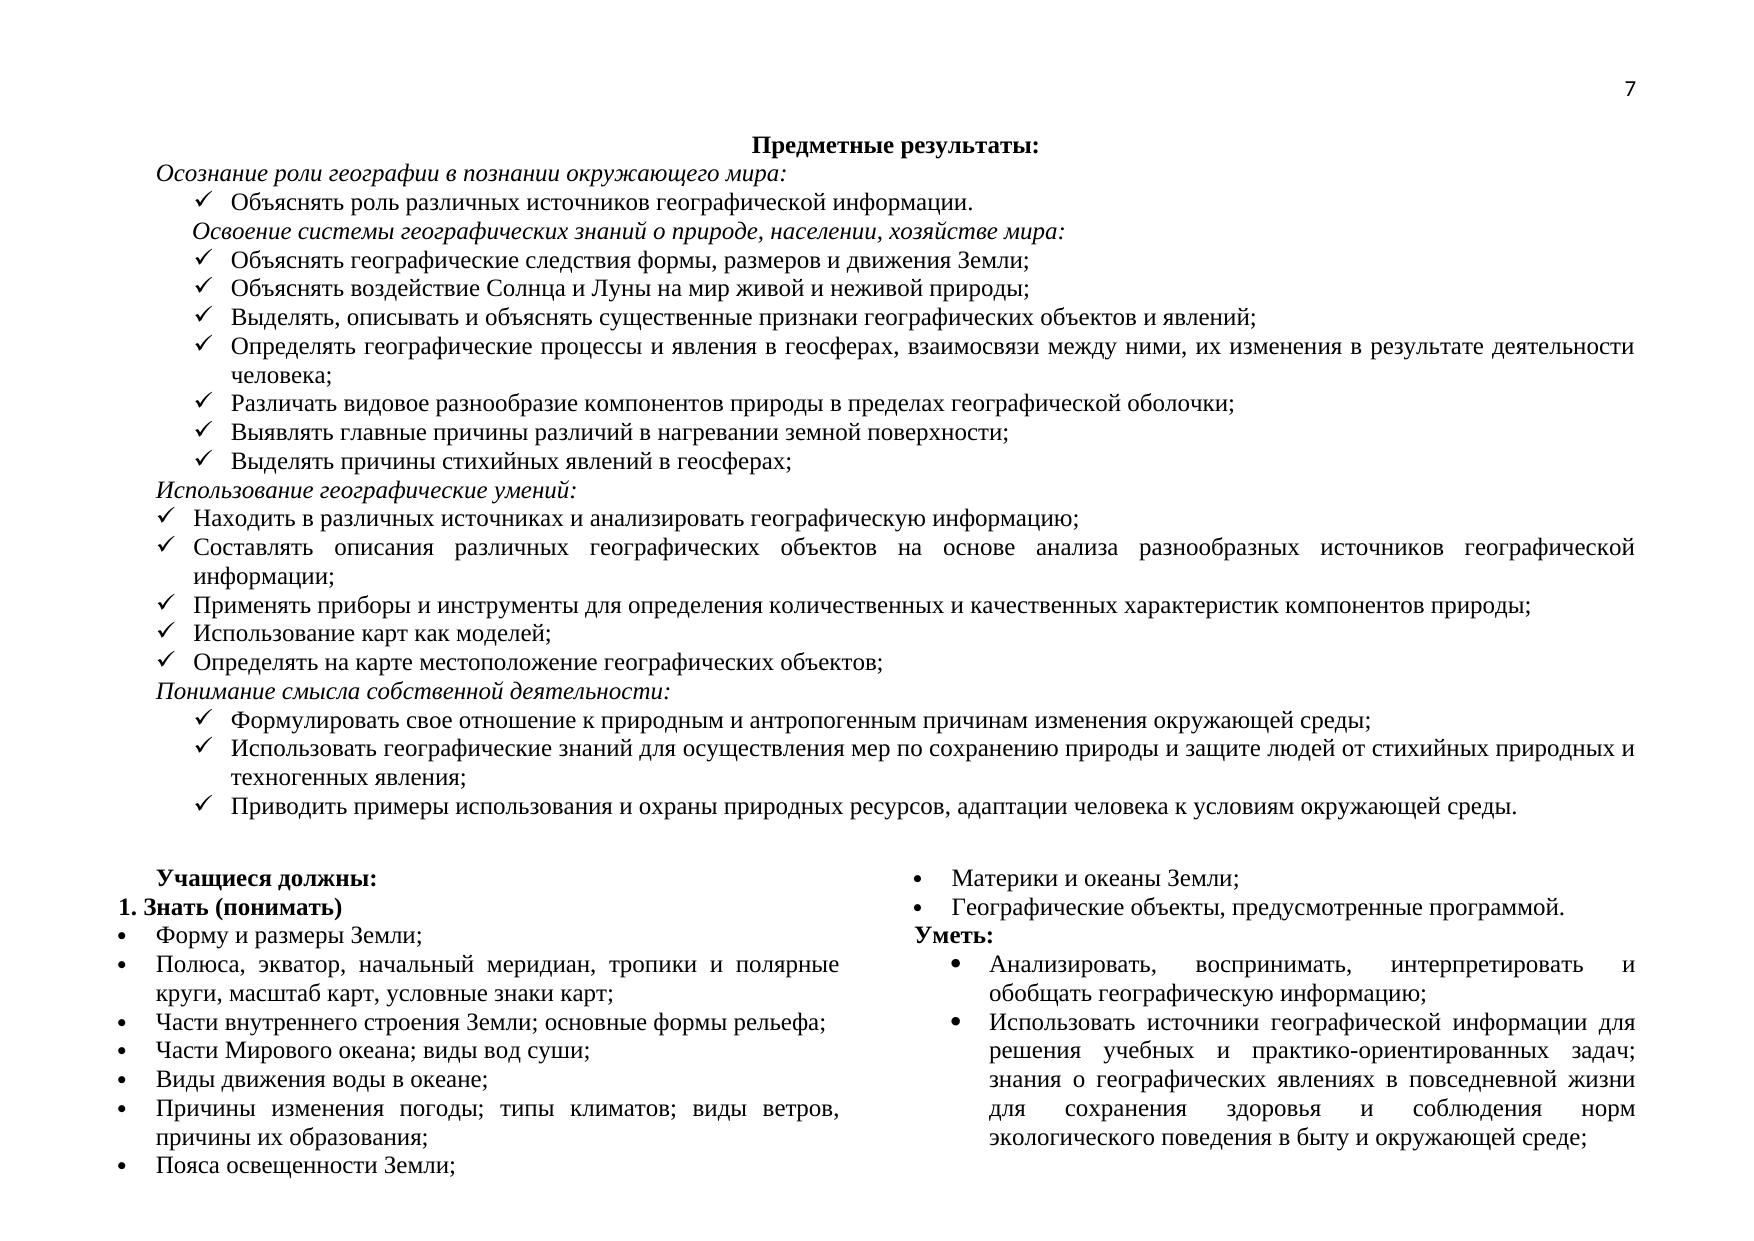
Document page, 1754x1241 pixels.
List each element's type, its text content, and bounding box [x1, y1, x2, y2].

text Освоение системы географических знаний о природе, населении, хозяйстве мира: [118, 216, 1636, 245]
list Объяснять роль различных источников географической информации. [193, 187, 1636, 216]
text Предметные результаты: [156, 130, 1636, 158]
list Выявлять главные причины различий в нагревании земной поверхности; [193, 417, 1636, 446]
list Части Мирового океана; виды вод суши; [118, 1035, 840, 1064]
list Полюса, экватор, начальный меридиан, тропики и полярные круги, масштаб карт, условные знаки карт; [118, 949, 840, 1007]
list Определять на карте местоположение географических объектов; [156, 647, 1636, 676]
list Пояса освещенности Земли; [118, 1150, 840, 1179]
text Понимание смысла собственной деятельности: [156, 676, 1636, 705]
list Выделять, описывать и объяснять существенные признаки географических объектов и явлений; [193, 302, 1636, 331]
list Использовать источники географической информации для решения учебных и практико-ориентированных задач; знания о географических явлениях в повседневной жизни для сохранения здоровья и соблюдения норм экологического поведения в быту и окружающей среде; [951, 1007, 1636, 1150]
list Части внутреннего строения Земли; основные формы рельефа; [118, 1007, 840, 1035]
text Уметь: [914, 920, 1636, 949]
text Учащиеся должны: [118, 863, 840, 892]
list Форму и размеры Земли; [118, 920, 840, 949]
list Формулировать свое отношение к природным и антропогенным причинам изменения окружающей среды; [193, 705, 1636, 733]
list Объяснять воздействие Солнца и Луны на мир живой и неживой природы; [193, 273, 1636, 302]
list Объяснять географические следствия формы, размеров и движения Земли; [193, 245, 1636, 273]
list Определять географические процессы и явления в геосферах, взаимосвязи между ними, их изменения в результате деятельности человека; [193, 331, 1636, 388]
list Материки и океаны Земли; [914, 863, 1636, 892]
list Анализировать, воспринимать, интерпретировать и обобщать географическую информацию; [951, 949, 1636, 1007]
list Применять приборы и инструменты для определения количественных и качественных характеристик компонентов природы; [156, 590, 1636, 618]
text 1. Знать (понимать) [118, 892, 840, 920]
list Выделять причины стихийных явлений в геосферах; [193, 446, 1636, 475]
list Приводить примеры использования и охраны природных ресурсов, адаптации человека к условиям окружающей среды. [193, 791, 1636, 820]
list Географические объекты, предусмотренные программой. [914, 892, 1636, 920]
list Различать видовое разнообразие компонентов природы в пределах географической оболочки; [193, 388, 1636, 417]
list Виды движения воды в океане; [118, 1064, 840, 1093]
list Причины изменения погоды; типы климатов; виды ветров, причины их образования; [118, 1093, 840, 1150]
list Использование карт как моделей; [156, 618, 1636, 647]
list Находить в различных источниках и анализировать географическую информацию; [156, 503, 1636, 532]
list Составлять описания различных географических объектов на основе анализа разнообразных источников географической информации; [156, 532, 1636, 590]
list Использовать географические знаний для осуществления мер по сохранению природы и защите людей от стихийных природных и техногенных явления; [193, 733, 1636, 791]
text Использование географические умений: [118, 475, 1636, 503]
text Осознание роли географии в познании окружающего мира: [156, 158, 1636, 187]
